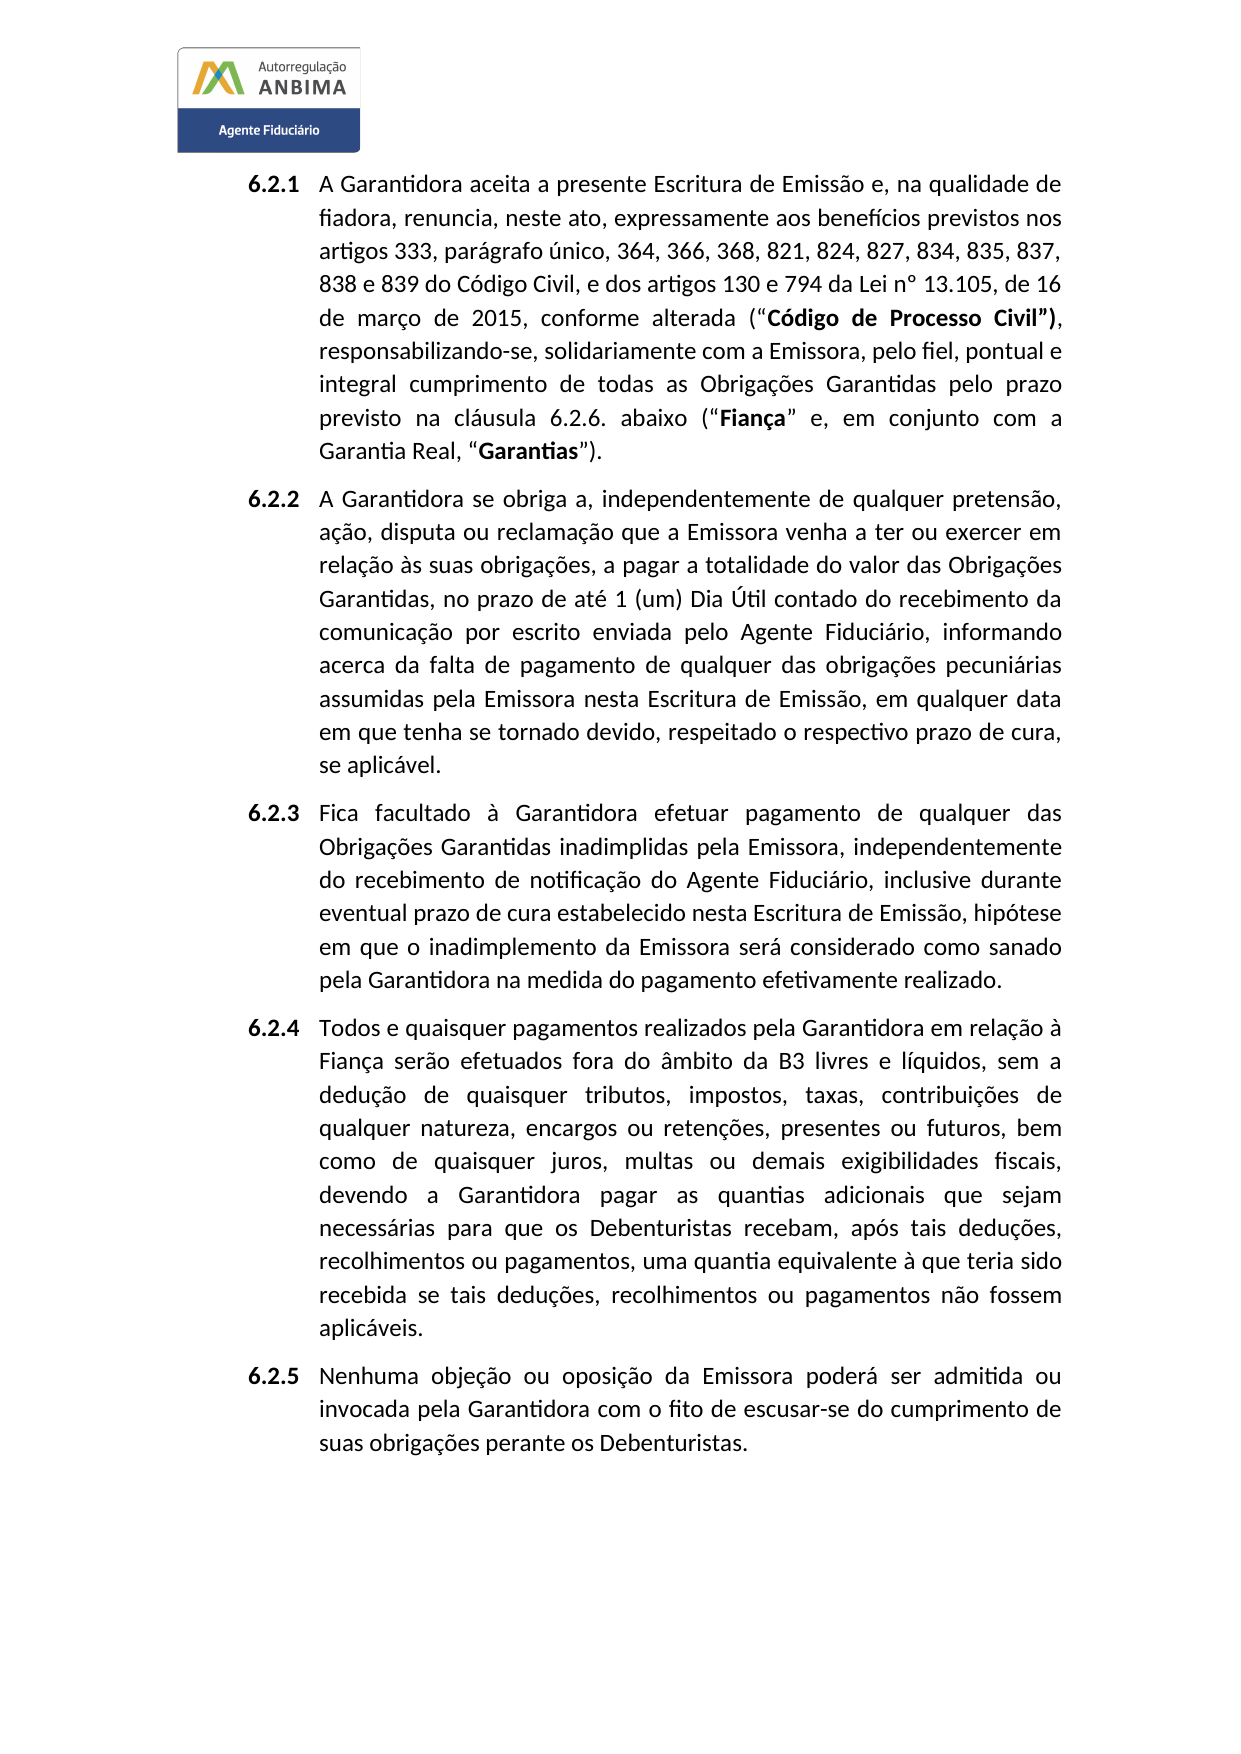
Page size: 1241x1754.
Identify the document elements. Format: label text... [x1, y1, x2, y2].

picture [177, 47, 361, 153]
text Fica facultado à Garantidora efetuar pagamento de qualquer das Obrigações Garantidas inadimplidas pela Emissora, independentemente do recebimento de notificação do Agente Fiduciário, inclusive durante eventual prazo de cura estabelecido nesta Escritura de Emissão, hipótese em que o inadimplemento da Emissora será considerado como sanado pela Garantidora na medida do pagamento efetivamente realizado. [248, 795, 1063, 995]
text A Garantidora se obriga a, independentemente de qualquer pretensão, ação, disputa ou reclamação que a Emissora venha a ter ou exercer em relação às suas obrigações, a pagar a totalidade do valor das Obrigações Garantidas, no prazo de até 1 (um) Dia Útil contado do recebimento da comunicação por escrito enviada pelo Agente Fiduciário, informando acerca da falta de pagamento de qualquer das obrigações pecuniárias assumidas pela Emissora nesta Escritura de Emissão, em qualquer data em que tenha se tornado devido, respeitado o respectivo prazo de cura, se aplicável. [248, 481, 1063, 781]
text Todos e quaisquer pagamentos realizados pela Garantidora em relação à Fiança serão efetuados fora do âmbito da B3 livres e líquidos, sem a dedução de quaisquer tributos, impostos, taxas, contribuições de qualquer natureza, encargos ou retenções, presentes ou futuros, bem como de quaisquer juros, multas ou demais exigibilidades fiscais, devendo a Garantidora pagar as quantias adicionais que sejam necessárias para que os Debenturistas recebam, após tais deduções, recolhimentos ou pagamentos, uma quantia equivalente à que teria sido recebida se tais deduções, recolhimentos ou pagamentos não fossem aplicáveis. [248, 1010, 1063, 1343]
text Nenhuma objeção ou oposição da Emissora poderá ser admitida ou invocada pela Garantidora com o fito de escusar-se do cumprimento de suas obrigações perante os Debenturistas. [248, 1358, 1063, 1458]
text A Garantidora aceita a presente Escritura de Emissão e, na qualidade de fiadora, renuncia, neste ato, expressamente aos benefícios previstos nos artigos 333, parágrafo único, 364, 366, 368, 821, 824, 827, 834, 835, 837, 838 e 839 do Código Civil, e dos artigos 130 e 794 da Lei nº 13.105, de 16 de março de 2015, conforme alterada (“Código de Processo Civil”), responsabilizando-se, solidariamente com a Emissora, pelo fiel, pontual e integral cumprimento de todas as Obrigações Garantidas pelo prazo previsto na cláusula 6.2.6. abaixo (“Fiança” e, em conjunto com a Garantia Real, “Garantias”). [248, 166, 1063, 466]
